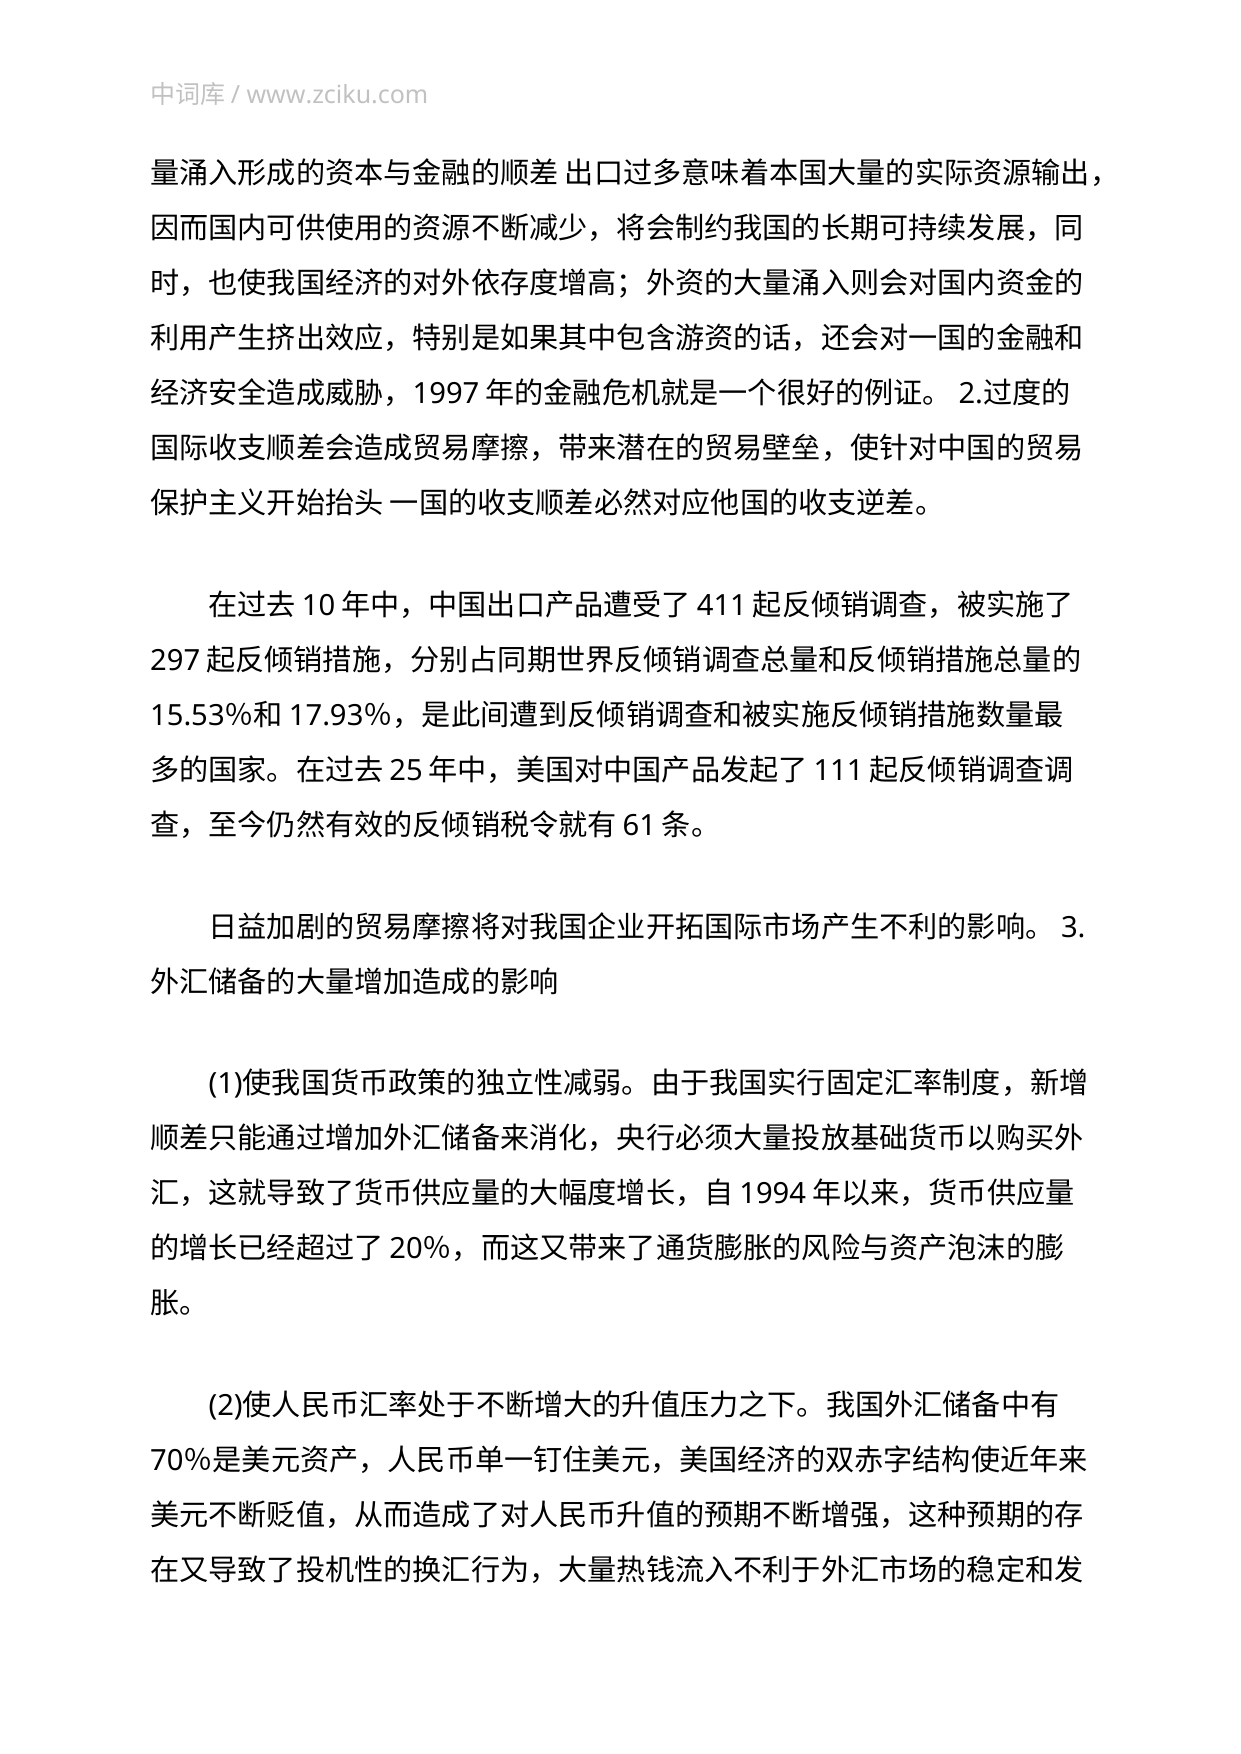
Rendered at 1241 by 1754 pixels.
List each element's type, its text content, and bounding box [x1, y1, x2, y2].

text 日益加剧的贸易摩擦将对我国企业开拓国际市场产生不利的影响。 3.外汇储备的大量增加造成的影响 [150, 903, 1090, 1001]
text 在过去10年中，中国出口产品遭受了411起反倾销调查，被实施了297起反倾销措施，分别占同期世界反倾销调查总量和反倾销措施总量的15.53％和17.93％，是此间遭到反倾销调查和被实施反倾销措施数量最多的国家。在过去25年中，美国对中国产品发起了111起反倾销调查调查，至今仍然有效的反倾销税令就有61条。 [150, 581, 1090, 844]
text (1)使我国货币政策的独立性减弱。由于我国实行固定汇率制度，新增顺差只能通过增加外汇储备来消化，央行必须大量投放基础货币以购买外汇，这就导致了货币供应量的大幅度增长，自1994年以来，货币供应量的增长已经超过了20％，而这又带来了通货膨胀的风险与资产泡沫的膨胀。 [150, 1060, 1090, 1322]
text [150, 150, 1090, 522]
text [150, 1382, 1090, 1589]
